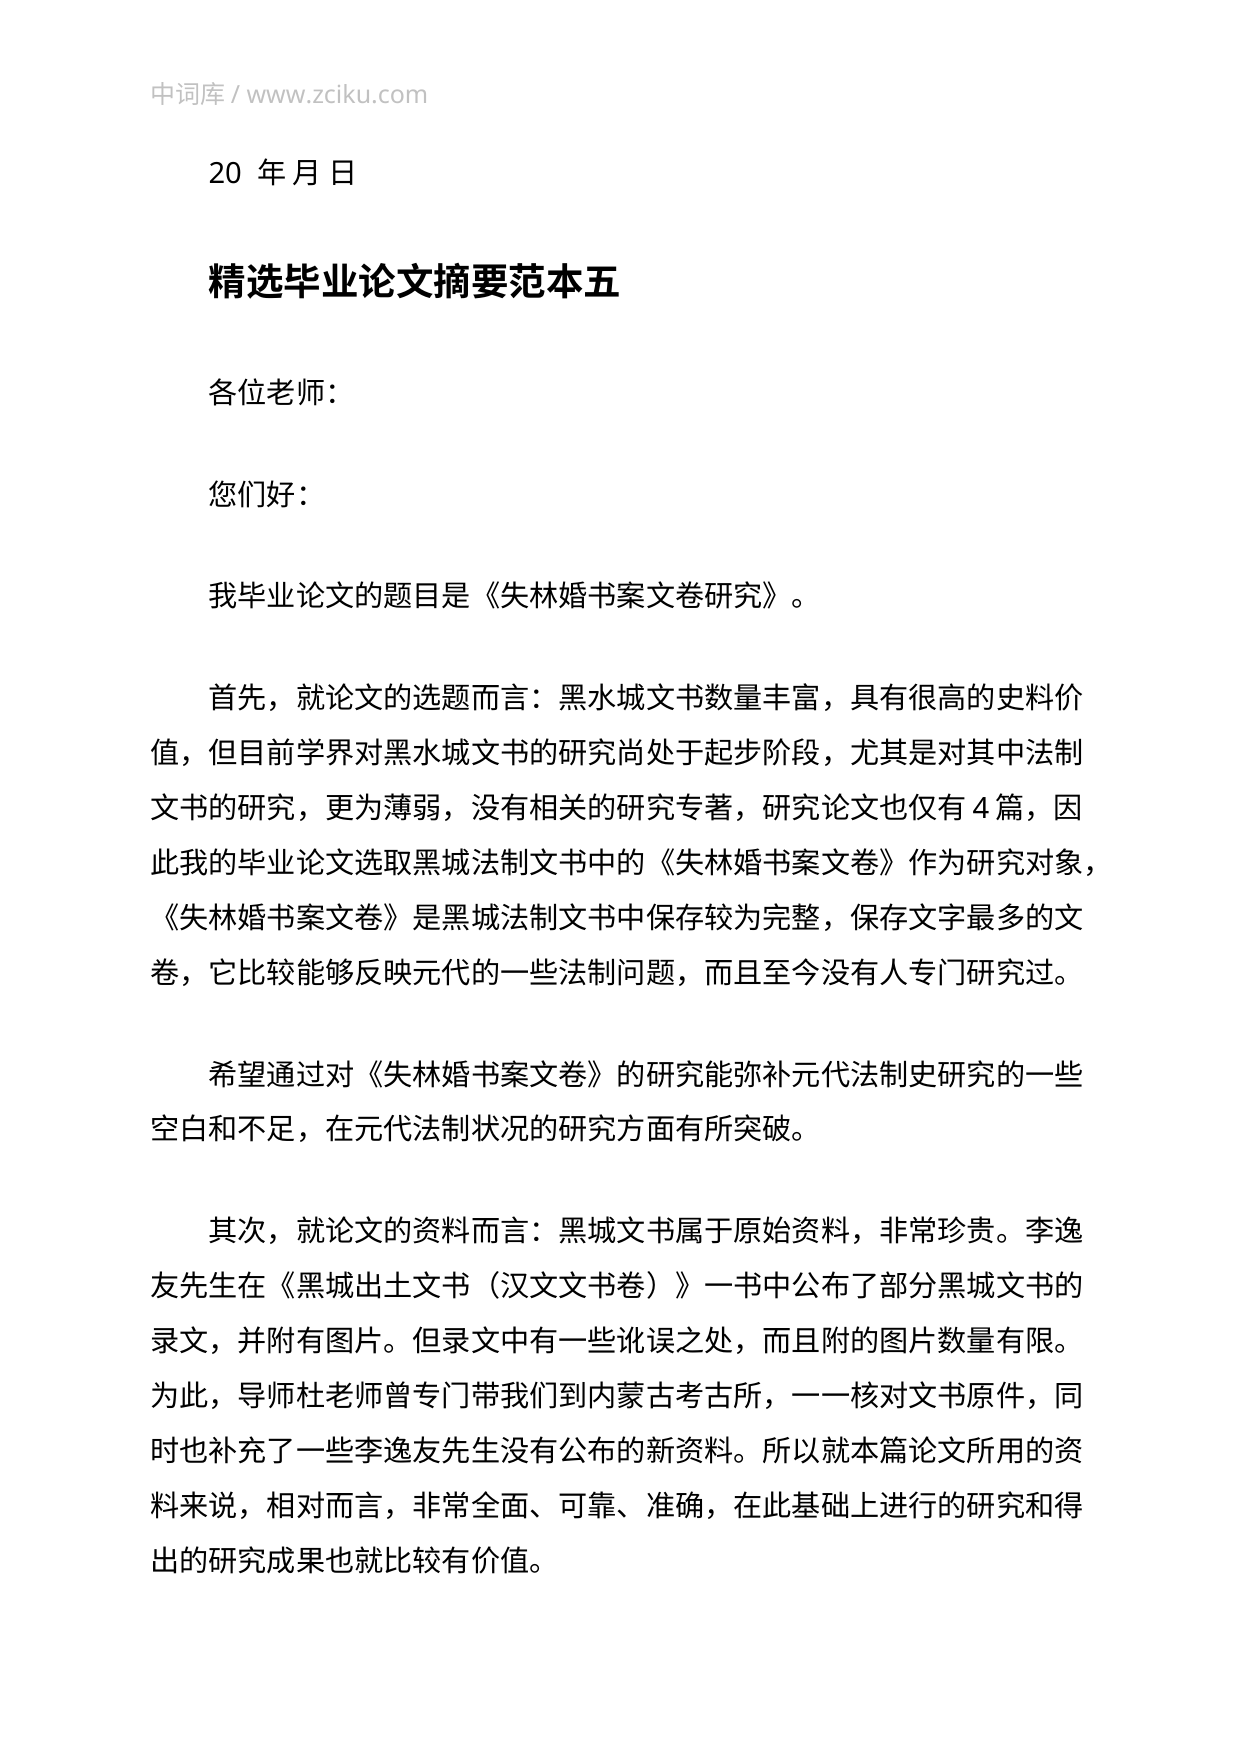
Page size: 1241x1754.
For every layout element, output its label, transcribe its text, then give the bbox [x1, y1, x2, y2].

text 首先，就论文的选题而言：黑水城文书数量丰富，具有很高的史料价值，但目前学界对黑水城文书的研究尚处于起步阶段，尤其是对其中法制文书的研究，更为薄弱，没有相关的研究专著，研究论文也仅有4篇，因此我的毕业论文选取黑城法制文书中的《失林婚书案文卷》作为研究对象，《失林婚书案文卷》是黑城法制文书中保存较为完整，保存文字最多的文卷，它比较能够反映元代的一些法制问题，而且至今没有人专门研究过。 [150, 675, 1090, 992]
text 其次，就论文的资料而言：黑城文书属于原始资料，非常珍贵。李逸友先生在《黑城出土文书（汉文文书卷）》一书中公布了部分黑城文书的录文，并附有图片。但录文中有一些讹误之处，而且附的图片数量有限。为此，导师杜老师曾专门带我们到内蒙古考古所，一一核对文书原件，同时也补充了一些李逸友先生没有公布的新资料。所以就本篇论文所用的资料来说，相对而言，非常全面、可靠、准确，在此基础上进行的研究和得出的研究成果也就比较有价值。 [150, 1208, 1090, 1579]
text 我毕业论文的题目是《失林婚书案文卷研究》。 [150, 573, 1090, 615]
text 希望通过对《失林婚书案文卷》的研究能弥补元代法制史研究的一些空白和不足，在元代法制状况的研究方面有所突破。 [150, 1051, 1090, 1148]
text 您们好： [150, 471, 1090, 513]
text 20 年 月 日 [150, 150, 1090, 192]
text 各位老师： [150, 369, 1090, 412]
text 精选毕业论文摘要范本五 [150, 252, 1090, 306]
